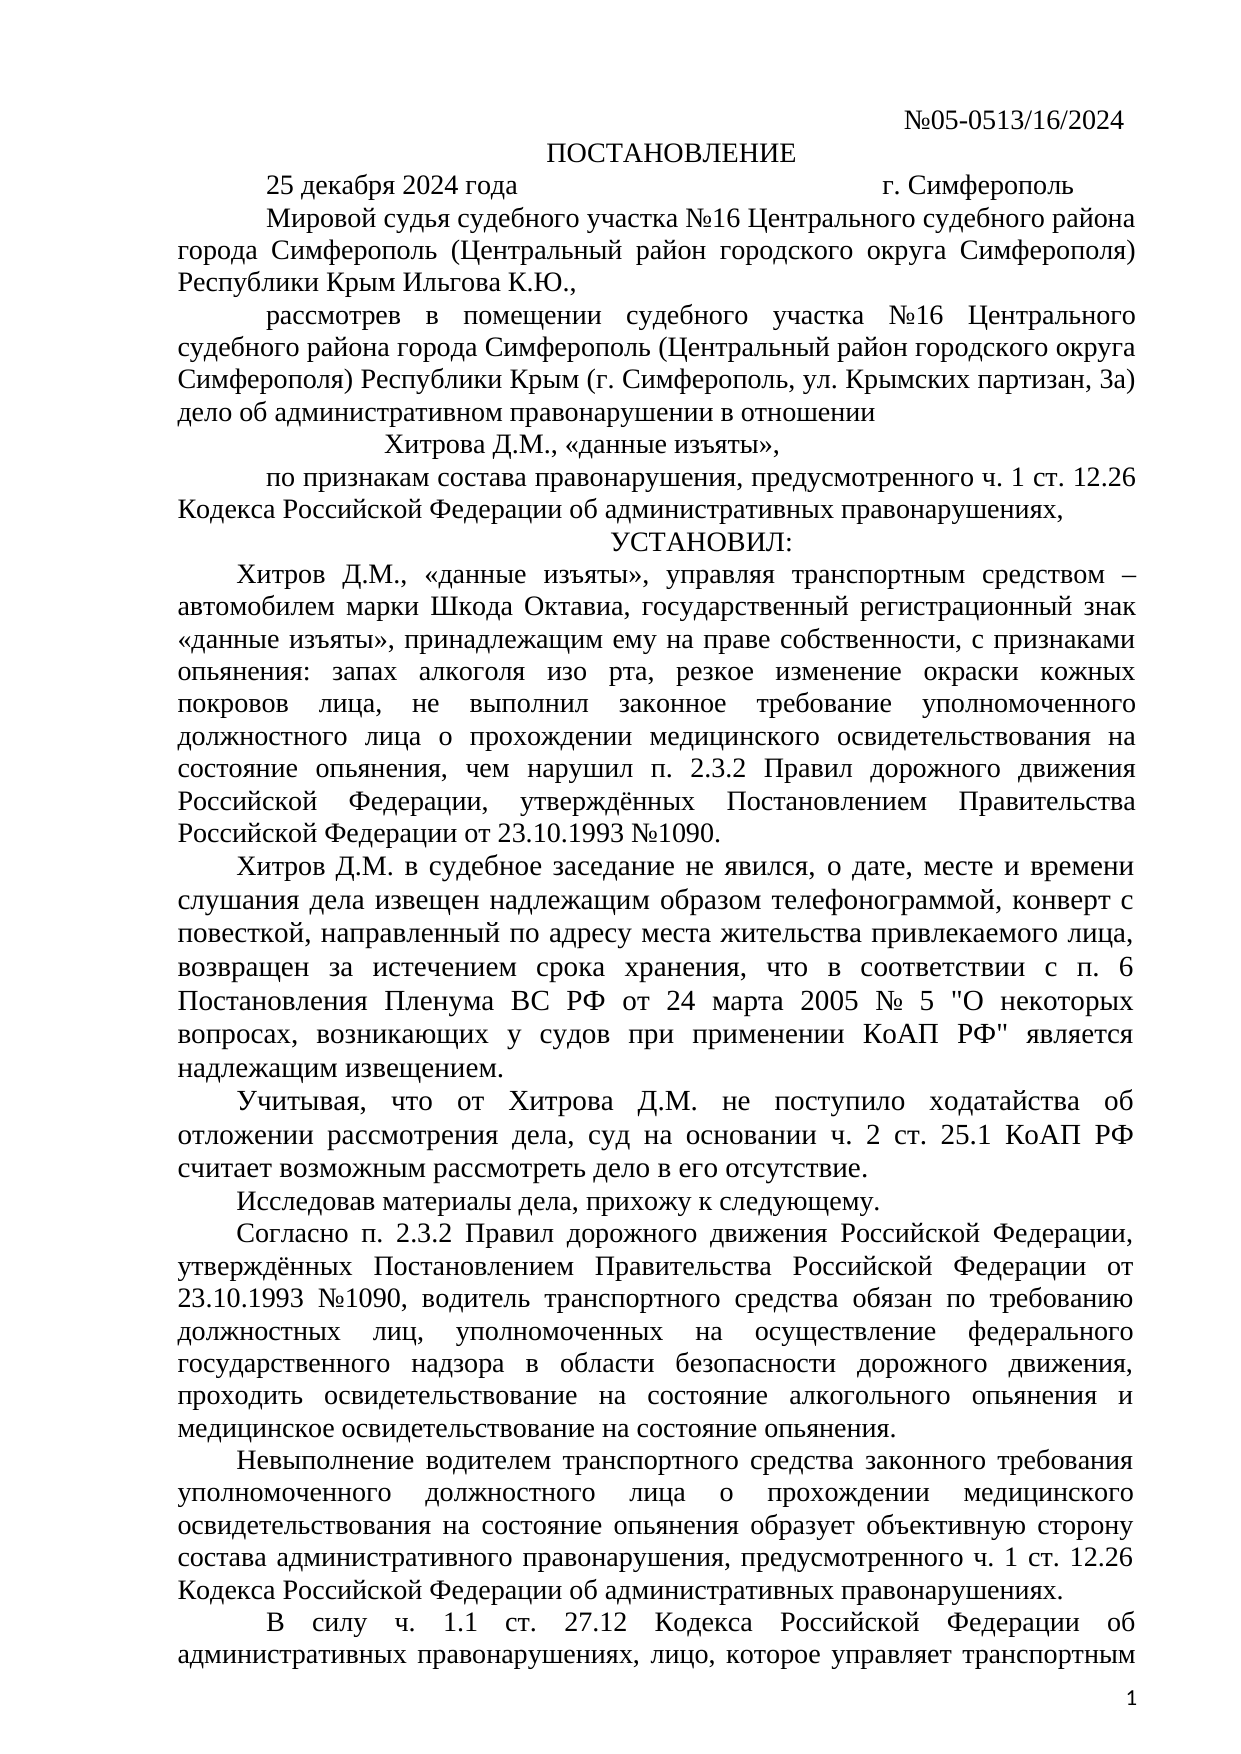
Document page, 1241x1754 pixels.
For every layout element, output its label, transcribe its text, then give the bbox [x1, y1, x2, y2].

text ПОСТАНОВЛЕНИЕ [177, 136, 1137, 168]
text Хитрова Д.М., «данные изъяты», [384, 427, 1137, 460]
text Хитров Д.М., «данные изъяты», управляя транспортным средством – автомобилем марки Шкода Октавиа, государственный регистрационный знак «данные изъяты», принадлежащим ему на праве собственности, с признаками опьянения: запах алкоголя изо рта, резкое изменение окраски кожных покровов лица, не выполнил законное требование уполномоченного должностного лица о прохождении медицинского освидетельствования на состояние опьянения, чем нарушил п. 2.3.2 Правил дорожного движения Российской Федерации, утверждённых Постановлением Правительства Российской Федерации от 23.10.1993 №1090. [177, 557, 1137, 848]
text 25 декабря 2024 года г. Симферополь [177, 168, 1137, 201]
text Мировой судья судебного участка №16 Центрального судебного района города Симферополь (Центральный район городского округа Симферополя) Республики Крым Ильгова К.Ю., [177, 201, 1137, 298]
text Невыполнение водителем транспортного средства законного требования уполномоченного должностного лица о прохождении медицинского освидетельствования на состояние опьянения образует объективную сторону состава административного правонарушения, предусмотренного ч. 1 ст. 12.26 Кодекса Российской Федерации об административных правонарушениях. [177, 1443, 1134, 1605]
text УСТАНОВИЛ: [177, 524, 1137, 557]
text Учитывая, что от Хитрова Д.М. не поступило ходатайства об отложении рассмотрения дела, суд на основании ч. 2 ст. 25.1 КоАП РФ считает возможным рассмотреть дело в его отсутствие. [177, 1083, 1134, 1184]
text рассмотрев в помещении судебного участка №16 Центрального судебного района города Симферополь (Центральный район городского округа Симферополя) Республики Крым (г. Симферополь, ул. Крымских партизан, 3а) дело об административном правонарушении в отношении [177, 298, 1137, 427]
text Хитров Д.М. в судебное заседание не явился, о дате, месте и времени слушания дела извещен надлежащим образом телефонограммой, конверт с повесткой, направленный по адресу места жительства привлекаемого лица, возвращен за истечением срока хранения, что в соответствии с п. 6 Постановления Пленума ВС РФ от 24 марта 2005 № 5 "О некоторых вопросах, возникающих у судов при применении КоАП РФ" является надлежащим извещением. [177, 848, 1134, 1083]
text №05-0513/16/2024 [177, 103, 1137, 136]
text Исследовав материалы дела, прихожу к следующему. [177, 1184, 1134, 1216]
text по признакам состава правонарушения, предусмотренного ч. 1 ст. 12.26 Кодекса Российской Федерации об административных правонарушениях, [177, 460, 1137, 524]
text Согласно п. 2.3.2 Правил дорожного движения Российской Федерации, утверждённых Постановлением Правительства Российской Федерации от 23.10.1993 №1090, водитель транспортного средства обязан по требованию должностных лиц, уполномоченных на осуществление федерального государственного надзора в области безопасности дорожного движения, проходить освидетельствование на состояние алкогольного опьянения и медицинское освидетельствование на состояние опьянения. [177, 1216, 1134, 1443]
